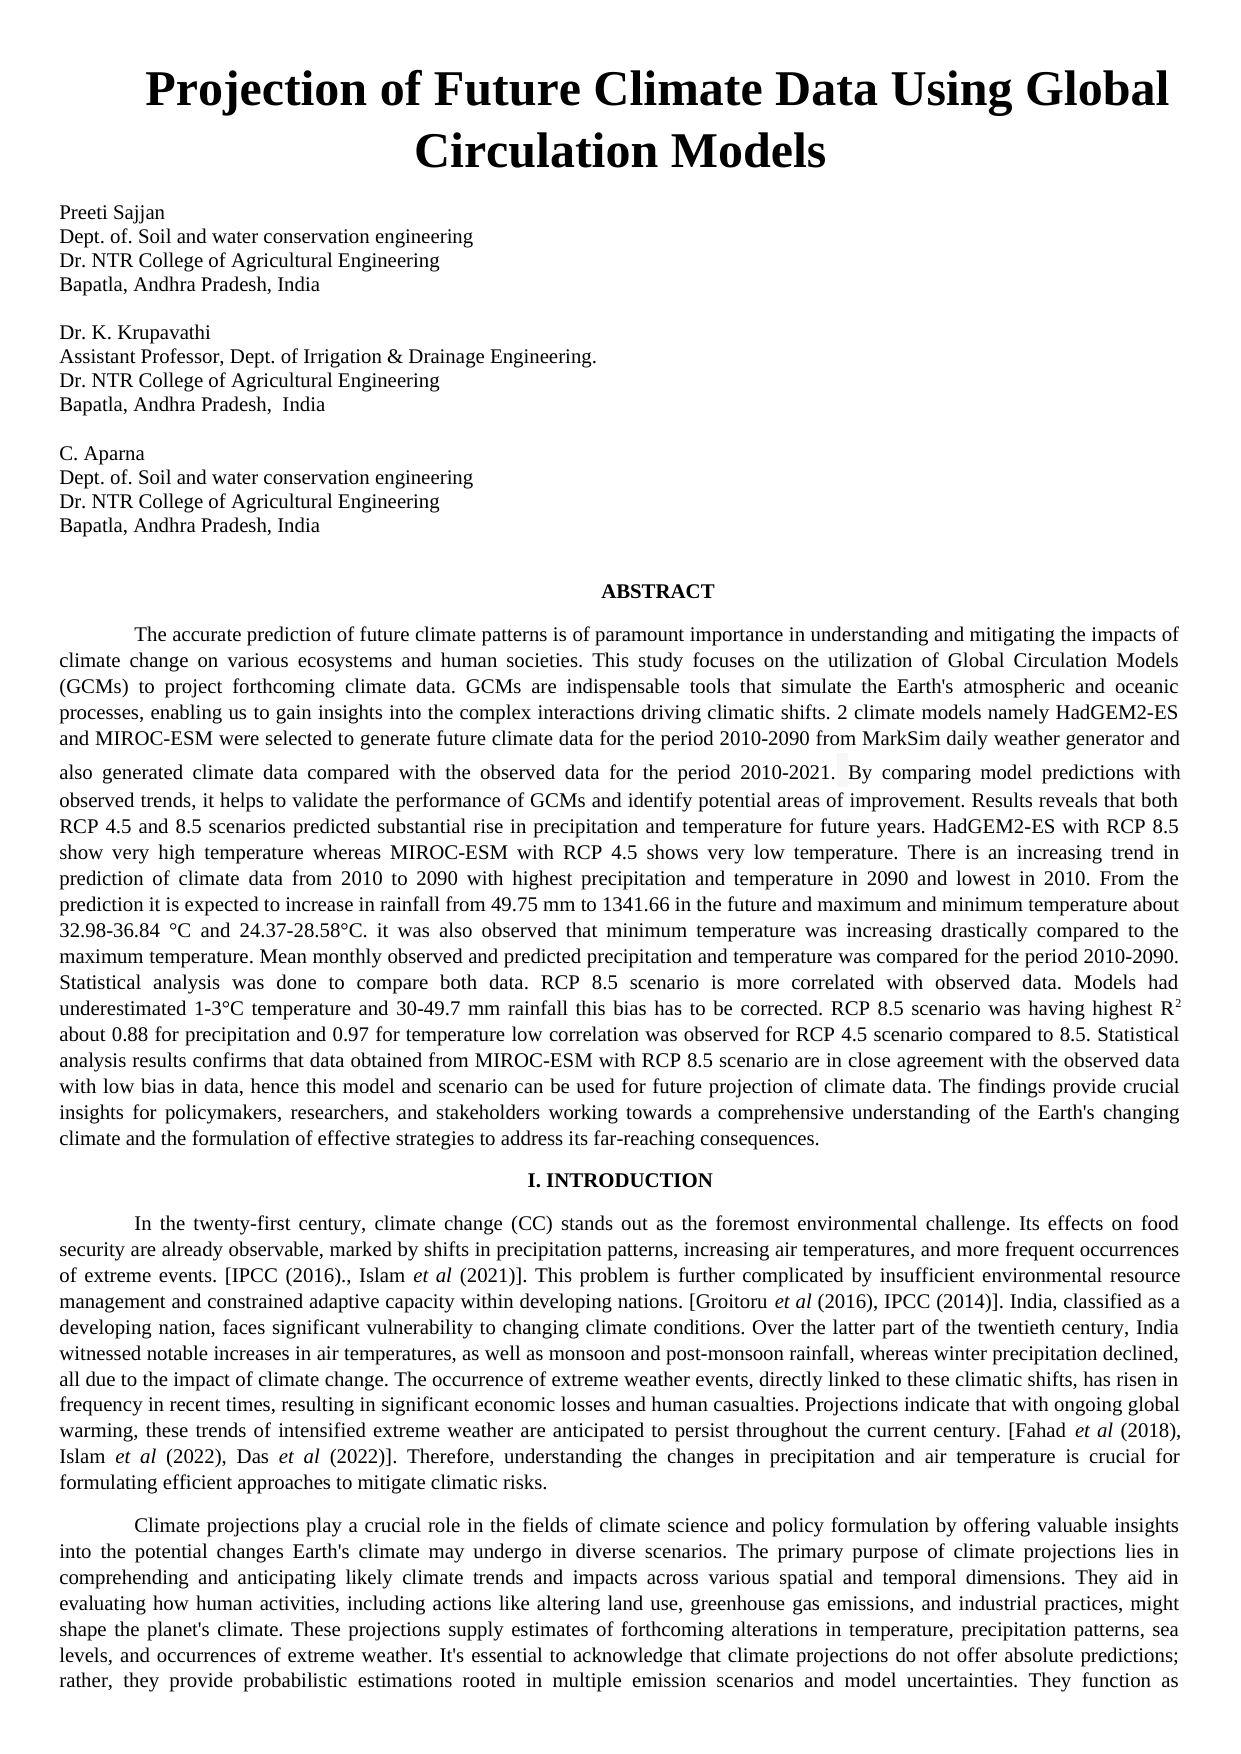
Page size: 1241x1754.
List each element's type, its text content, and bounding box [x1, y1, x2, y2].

text Dr. NTR College of Agricultural Engineering [59, 248, 1181, 272]
text C. Aparna [59, 441, 1181, 464]
text Dr. K. Krupavathi [59, 320, 1181, 344]
text Bapatla, Andhra Pradesh, India [59, 513, 1181, 537]
text In the twenty-first century, climate change (CC) stands out as the foremost environmental challenge. Its effects on food security are already observable, marked by shifts in precipitation patterns, increasing air temperatures, and more frequent occurrences of extreme events. [IPCC (2016)., Islam et al (2021)]. This problem is further complicated by insufficient environmental resource management and constrained adaptive capacity within developing nations. [Groitoru et al (2016), IPCC (2014)]. India, classified as a developing nation, faces significant vulnerability to changing climate conditions. Over the latter part of the twentieth century, India witnessed notable increases in air temperatures, as well as monsoon and post-monsoon rainfall, whereas winter precipitation declined, all due to the impact of climate change. The occurrence of extreme weather events, directly linked to these climatic shifts, has risen in frequency in recent times, resulting in significant economic losses and human casualties. Projections indicate that with ongoing global warming, these trends of intensified extreme weather are anticipated to persist throughout the current century. [Fahad et al (2018), Islam et al (2022), Das et al (2022)]. Therefore, understanding the changes in precipitation and air temperature is crucial for formulating efficient approaches to mitigate climatic risks. [59, 1211, 1181, 1494]
text Bapatla, Andhra Pradesh, India [59, 392, 1181, 416]
text Dept. of. Soil and water conservation engineering [59, 224, 1181, 248]
text ABSTRACT [59, 579, 1181, 603]
text Preeti Sajjan [59, 200, 1181, 224]
text Projection of Future Climate Data Using Global Circulation Models [59, 59, 1181, 179]
text I. INTRODUCTION [59, 1168, 1181, 1192]
text Bapatla, Andhra Pradesh, India [59, 272, 1181, 296]
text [59, 1513, 1181, 1692]
text Assistant Professor, Dept. of Irrigation & Drainage Engineering. [59, 344, 1181, 368]
text Dept. of. Soil and water conservation engineering [59, 464, 1181, 489]
text Dr. NTR College of Agricultural Engineering [59, 489, 1181, 513]
text Dr. NTR College of Agricultural Engineering [59, 368, 1181, 392]
text The accurate prediction of future climate patterns is of paramount importance in understanding and mitigating the impacts of climate change on various ecosystems and human societies. This study focuses on the utilization of Global Circulation Models (GCMs) to project forthcoming climate data. GCMs are indispensable tools that simulate the Earth's atmospheric and oceanic processes, enabling us to gain insights into the complex interactions driving climatic shifts. 2 climate models namely HadGEM2-ES and MIROC-ESM were selected to generate future climate data for the period 2010-2090 from MarkSim daily weather generator and also generated climate data compared with the observed data for the period 2010-2021. By comparing model predictions with observed trends, it helps to validate the performance of GCMs and identify potential areas of improvement. Results reveals that both RCP 4.5 and 8.5 scenarios predicted substantial rise in precipitation and temperature for future years. HadGEM2-ES with RCP 8.5 show very high temperature whereas MIROC-ESM with RCP 4.5 shows very low temperature. There is an increasing trend in prediction of climate data from 2010 to 2090 with highest precipitation and temperature in 2090 and lowest in 2010. From the prediction it is expected to increase in rainfall from 49.75 mm to 1341.66 in the future and maximum and minimum temperature about 32.98-36.84 °C and 24.37-28.58°C. it was also observed that minimum temperature was increasing drastically compared to the maximum temperature. Mean monthly observed and predicted precipitation and temperature was compared for the period 2010-2090. Statistical analysis was done to compare both data. RCP 8.5 scenario is more correlated with observed data. Models had underestimated 1-3°C temperature and 30-49.7 mm rainfall this bias has to be corrected. RCP 8.5 scenario was having highest R2 about 0.88 for precipitation and 0.97 for temperature low correlation was observed for RCP 4.5 scenario compared to 8.5. Statistical analysis results confirms that data obtained from MIROC-ESM with RCP 8.5 scenario are in close agreement with the observed data with low bias in data, hence this model and scenario can be used for future projection of climate data. The findings provide crucial insights for policymakers, researchers, and stakeholders working towards a comprehensive understanding of the Earth's changing climate and the formulation of effective strategies to address its far-reaching consequences. [59, 622, 1181, 1150]
